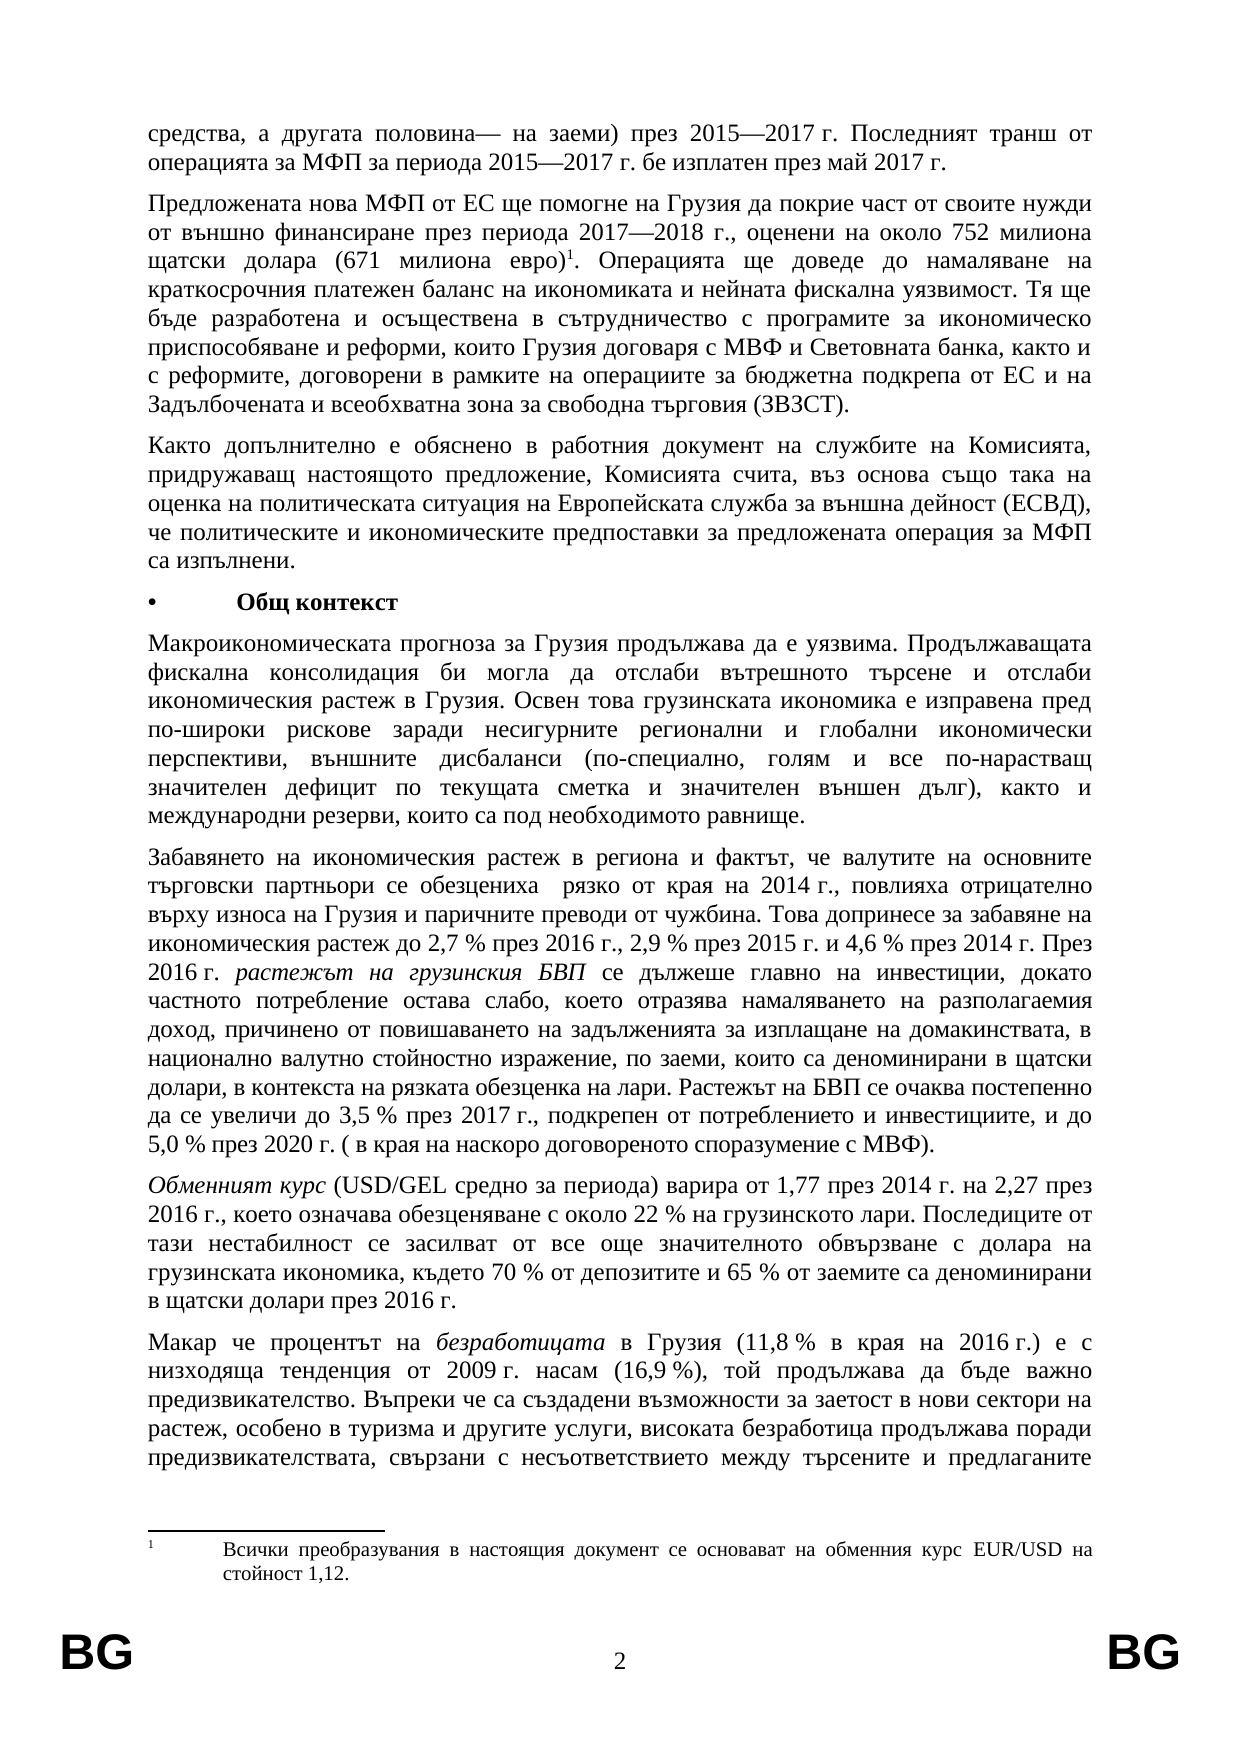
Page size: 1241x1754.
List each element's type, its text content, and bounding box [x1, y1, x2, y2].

text Забавянето на икономическия растеж в региона и фактът, че валутите на основните търговски партньори се обезцениха рязко от края на 2014 г., повлияха отрицателно върху износа на Грузия и паричните преводи от чужбина. Това допринесе за забавяне на икономическия растеж до 2,7 % през 2016 г., 2,9 % през 2015 г. и 4,6 % през 2014 г. През 2016 г. растежът на грузинския БВП се дължеше главно на инвестиции, докато частното потребление остава слабо, което отразява намаляването на разполагаемия доход, причинено от повишаването на задълженията за изплащане на домакинствата, в национално валутно стойностно изражение, по заеми, които са деноминирани в щатски долари, в контекста на рязката обезценка на лари. Растежът на БВП се очаква постепенно да се увеличи до 3,5 % през 2017 г., подкрепен от потреблението и инвестициите, и до 5,0 % през 2020 г. ( в края на наскоро договореното споразумение с МВФ). [148, 842, 1093, 1158]
text Обменният курс (USD/GEL средно за периода) варира от 1,77 през 2014 г. на 2,27 през 2016 г., което означава обезценяване с около 22 % на грузинското лари. Последиците от тази нестабилност се засилват от все още значителното обвързване с долара на грузинската икономика, където 70 % от депозитите и 65 % от заемите са деноминирани в щатски долари през 2016 г. [148, 1171, 1093, 1314]
text Макроикономическата прогноза за Грузия продължава да е уязвима. Продължаващата фискална консолидация би могла да отслаби вътрешното търсене и отслаби икономическия растеж в Грузия. Освен това грузинската икономика е изправена пред по-широки рискове заради несигурните регионални и глобални икономически перспективи, външните дисбаланси (по-специално, голям и все по-нарастващ значителен дефицит по текущата сметка и значителен външен дълг), както и международни резерви, които са под необходимото равнище. [148, 628, 1093, 829]
text Както допълнително е обяснено в работния документ на службите на Комисията, придружаващ настоящото предложение, Комисията счита, въз основа също така на оценка на политическата ситуация на Европейската служба за външна дейност (ЕСВД), че политическите и икономическите предпоставки за предложената операция за МФП са изпълнени. [148, 431, 1093, 574]
text Предложената нова МФП от ЕС ще помогне на Грузия да покрие част от своите нужди от външно финансиране през периода 2017—2018 г., оценени на около 752 милиона щатски долара (671 милиона евро). Операцията ще доведе до намаляване на краткосрочния платежен баланс на икономиката и нейната фискална уязвимост. Тя ще бъде разработена и осъществена в сътрудничество с програмите за икономическо приспособяване и реформи, които Грузия договаря с МВФ и Световната банка, както и с реформите, договорени в рамките на операциите за бюджетна подкрепа от ЕС и на Задълбочената и всеобхватна зона за свободна търговия (ЗВЗСТ). [148, 188, 1093, 418]
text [148, 1327, 1093, 1471]
subtitle • Общ контекст [148, 587, 1093, 616]
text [148, 118, 1093, 176]
